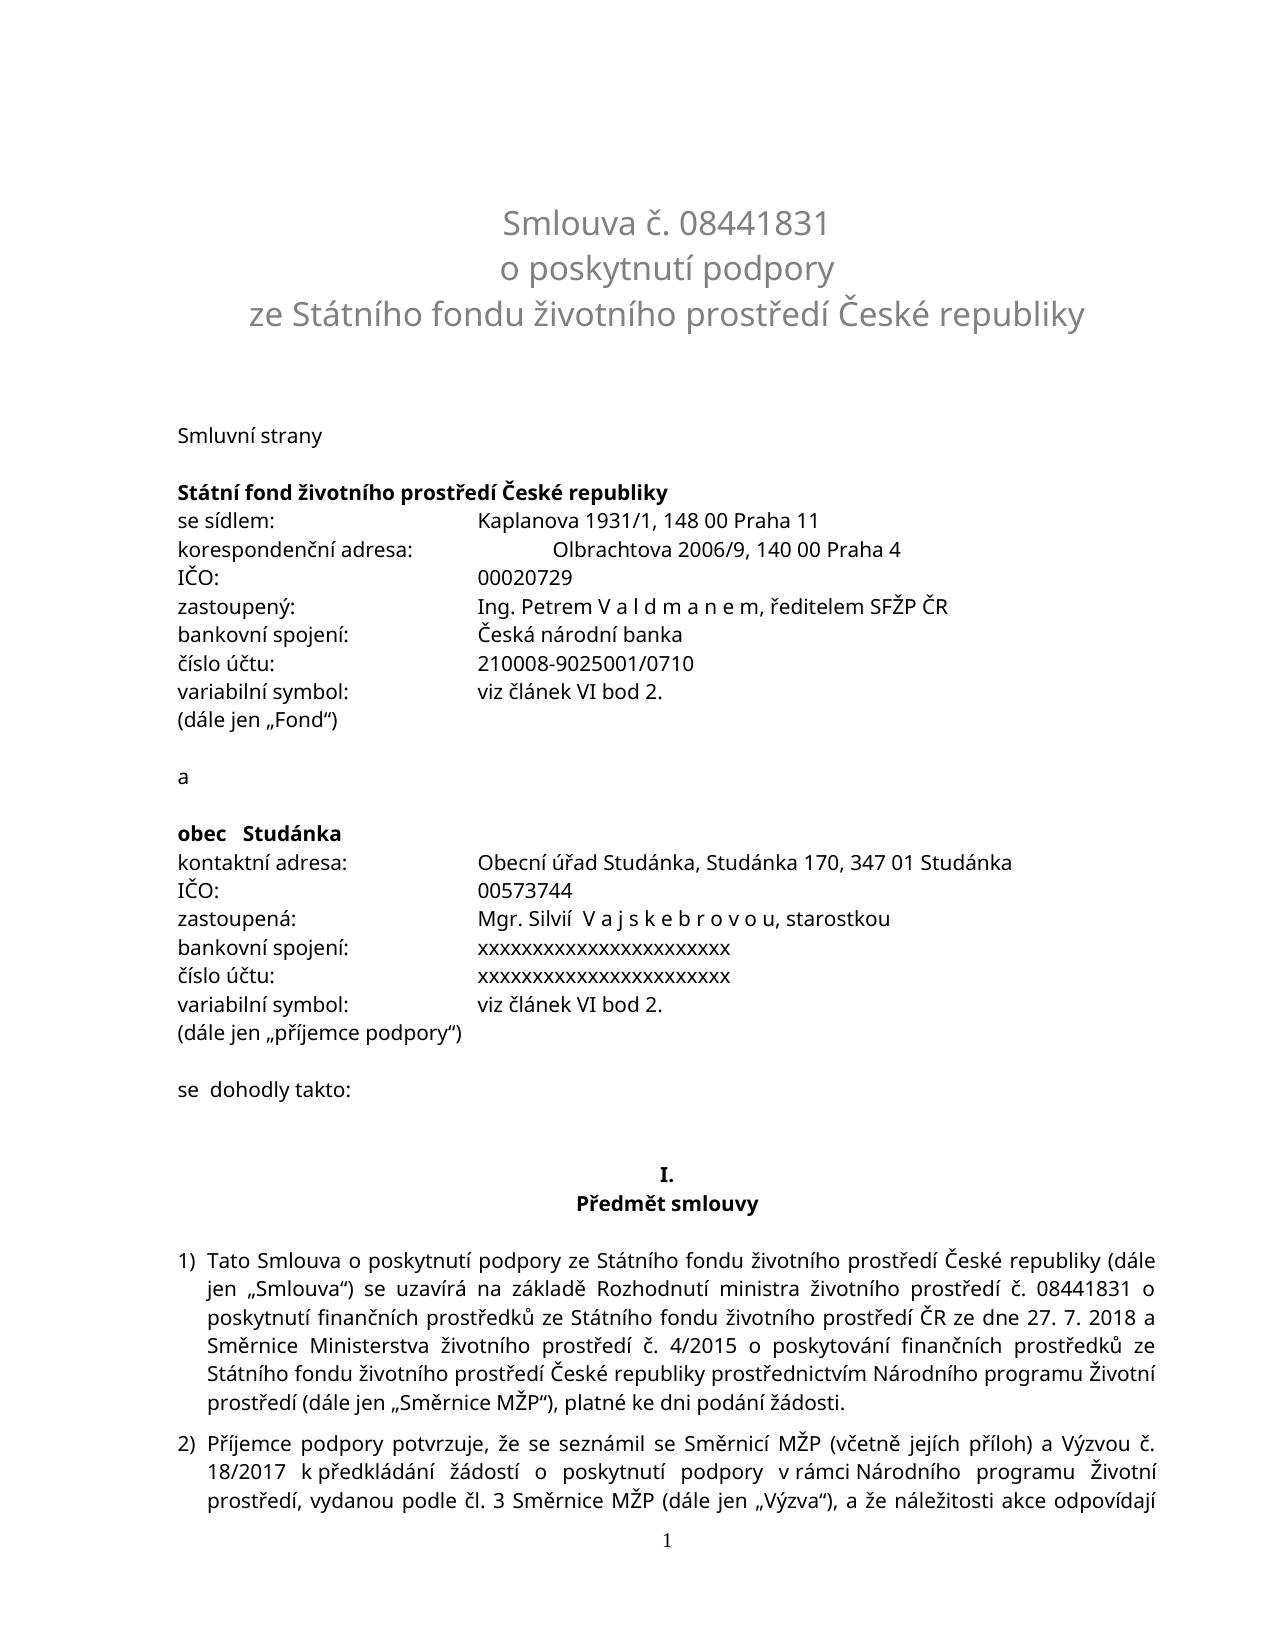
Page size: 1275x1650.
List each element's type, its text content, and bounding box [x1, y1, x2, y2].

text IČO: 00573744 [177, 876, 1157, 904]
text I. [177, 1161, 1157, 1189]
text Předmět smlouvy [177, 1189, 1157, 1217]
text obec Studánka [177, 819, 1157, 848]
text Smluvní strany [177, 421, 1157, 449]
text Státní fond životního prostředí České republiky [177, 478, 1157, 506]
text zastoupená: Mgr. Silvií V a j s k e b r o v o u, starostkou [177, 904, 1157, 933]
text kontaktní adresa: Obecní úřad Studánka, Studánka 170, 347 01 Studánka [177, 848, 1157, 876]
text o poskytnutí podpory [177, 245, 1157, 290]
text bankovní spojení: xxxxxxxxxxxxxxxxxxxxxxx [177, 933, 1157, 961]
text variabilní symbol: viz článek VI bod 2. [177, 990, 1157, 1018]
text variabilní symbol: viz článek VI bod 2. [177, 677, 1157, 706]
text se sídlem: Kaplanova 1931/1, 148 00 Praha 11 [177, 506, 1157, 535]
text korespondenční adresa: Olbrachtova 2006/9, 140 00 Praha 4 [177, 535, 1157, 563]
text Smlouva č. 08441831 [177, 199, 1157, 245]
text se dohodly takto: [177, 1075, 1157, 1104]
text číslo účtu: xxxxxxxxxxxxxxxxxxxxxxx [177, 961, 1157, 990]
text (dále jen „příjemce podpory“) [177, 1018, 1157, 1047]
text ze Státního fondu životního prostředí České republiky [177, 290, 1157, 336]
list Tato Smlouva o poskytnutí podpory ze Státního fondu životního prostředí České republiky (dále jen „Smlouva“) se uzavírá na základě Rozhodnutí ministra životního prostředí č. 08441831 o poskytnutí finančních prostředků ze Státního fondu životního prostředí ČR ze dne 27. 7. 2018 a Směrnice Ministerstva životního prostředí č. 4/2015 o poskytování finančních prostředků ze Státního fondu životního prostředí České republiky prostřednictvím Národního programu Životní prostředí (dále jen „Směrnice MŽP“), platné ke dni podání žádosti. [177, 1246, 1157, 1416]
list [177, 1429, 1157, 1514]
text (dále jen „Fond“) [177, 706, 1157, 734]
text číslo účtu: 210008-9025001/0710 [177, 649, 1157, 677]
text a [177, 762, 1157, 791]
text zastoupený: Ing. Petrem V a l d m a n e m, ředitelem SFŽP ČR [177, 592, 1157, 620]
text bankovní spojení: Česká národní banka [177, 620, 1157, 649]
text IČO: 00020729 [177, 563, 1157, 592]
